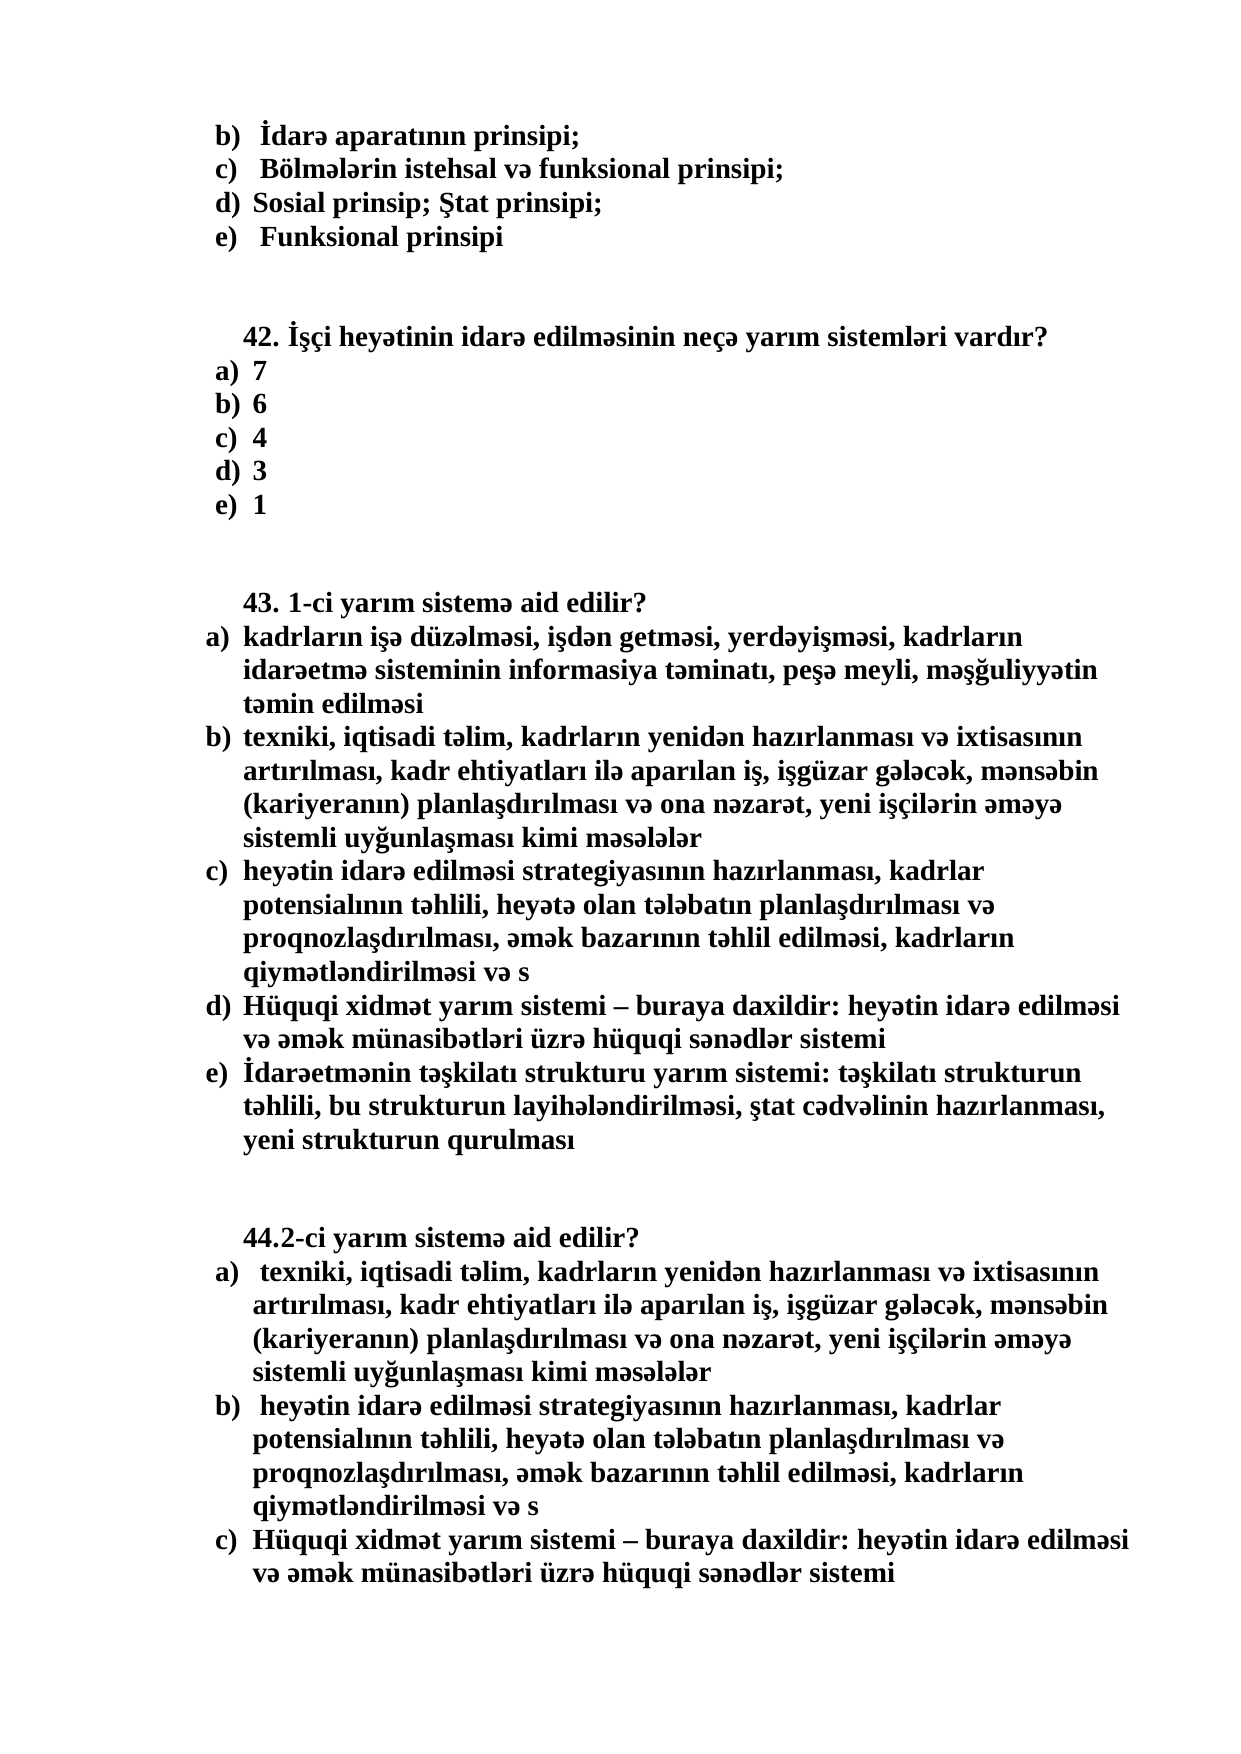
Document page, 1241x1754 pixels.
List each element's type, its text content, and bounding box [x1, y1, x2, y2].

list Bölmələrin istehsal və funksional prinsipi; [215, 152, 1152, 185]
list 4 [215, 420, 1152, 453]
list 6 [215, 386, 1152, 420]
list Sosial prinsip; Ştat prinsipi; [215, 185, 1152, 219]
list İdarə aparatının prinsipi; [215, 118, 1152, 152]
list Funksional prinsipi [215, 219, 1152, 252]
list 2-ci yarım sistemə aid edilir? [243, 1220, 1152, 1254]
list heyətin idarə edilməsi strategiyasının hazırlanması, kadrlar potensialının təhlili, heyətə olan tələbatın planlaşdırılması və proqnozlaşdırılması, əmək bazarının təhlil edilməsi, kadrların qiymətləndirilməsi və s [215, 1388, 1152, 1522]
list 1-ci yarım sistemə aid edilir? [243, 585, 1152, 619]
list İdarəetmənin təşkilatı strukturu yarım sistemi: təşkilatı strukturun təhlili, bu strukturun layihələndirilməsi, ştat cədvəlinin hazırlanması, yeni strukturun qurulması [205, 1055, 1152, 1155]
list texniki, iqtisadi təlim, kadrların yenidən hazırlanması və ixtisasının artırılması, kadr ehtiyatları ilə aparılan iş, işgüzar gələcək, mənsəbin (kariyeranın) planlaşdırılması və ona nəzarət, yeni işçilərin əməyə sistemli uyğunlaşması kimi məsələlər [205, 719, 1152, 853]
list 7 [215, 353, 1152, 386]
list Hüquqi xidmət yarım sistemi – buraya daxildir: heyətin idarə edilməsi və əmək münasibətləri üzrə hüquqi sənədlər sistemi [215, 1522, 1152, 1589]
list Hüquqi xidmət yarım sistemi – buraya daxildir: heyətin idarə edilməsi və əmək münasibətləri üzrə hüquqi sənədlər sistemi [205, 988, 1152, 1055]
list İşçi heyətinin idarə edilməsinin neçə yarım sistemləri vardır? [243, 319, 1152, 353]
list texniki, iqtisadi təlim, kadrların yenidən hazırlanması və ixtisasının artırılması, kadr ehtiyatları ilə aparılan iş, işgüzar gələcək, mənsəbin (kariyeranın) planlaşdırılması və ona nəzarət, yeni işçilərin əməyə sistemli uyğunlaşması kimi məsələlər [215, 1254, 1152, 1388]
list heyətin idarə edilməsi strategiyasının hazırlanması, kadrlar potensialının təhlili, heyətə olan tələbatın planlaşdırılması və proqnozlaşdırılması, əmək bazarının təhlil edilməsi, kadrların qiymətləndirilməsi və s [205, 853, 1152, 988]
list kadrların işə düzəlməsi, işdən getməsi, yerdəyişməsi, kadrların idarəetmə sisteminin informasiya təminatı, peşə meyli, məşğuliyyətin təmin edilməsi [205, 619, 1152, 719]
list 1 [215, 487, 1152, 520]
list 3 [215, 453, 1152, 487]
